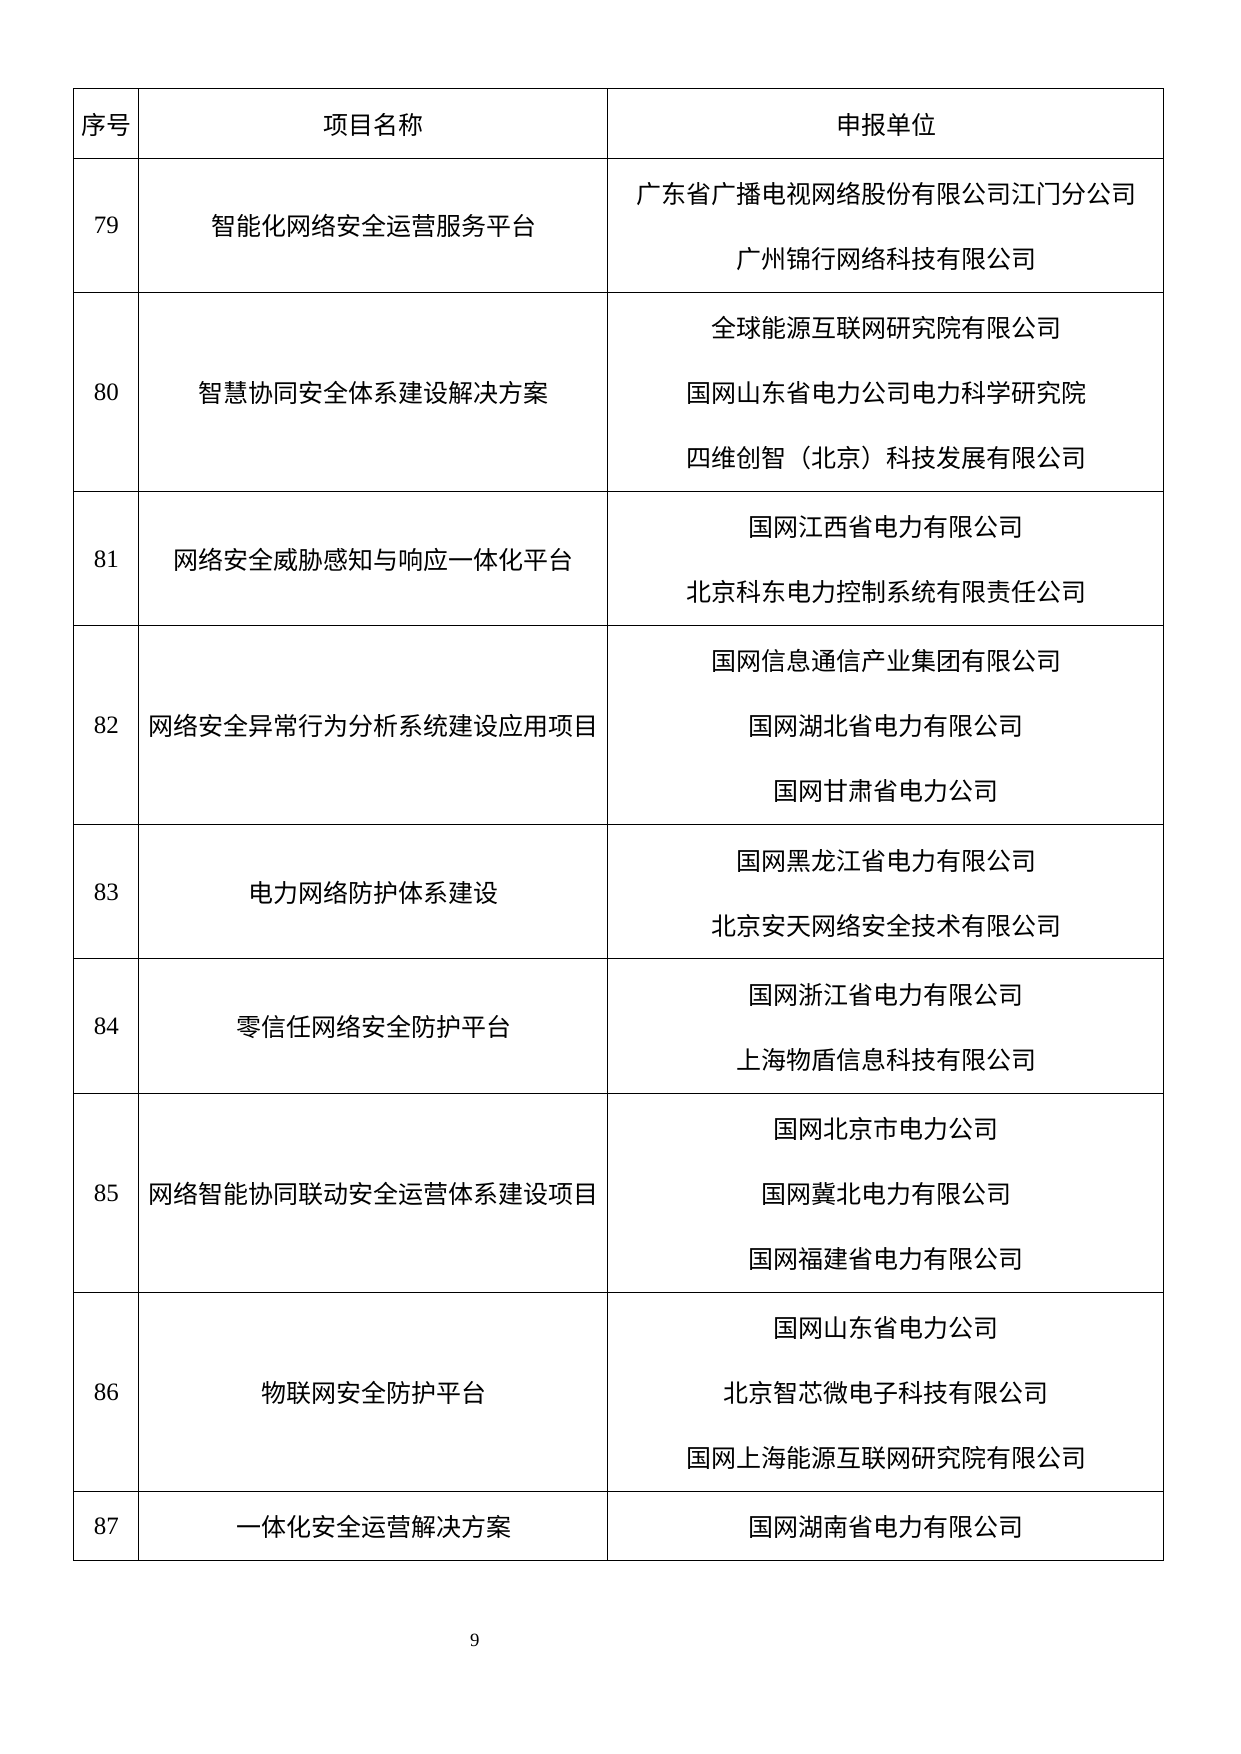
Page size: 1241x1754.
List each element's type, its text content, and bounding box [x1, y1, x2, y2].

table_cell 网络安全异常行为分析系统建设应用项目 [139, 626, 607, 824]
table_cell 82 [74, 626, 138, 824]
table_cell 国网信息通信产业集团有限公司 国网湖北省电力有限公司 国网甘肃省电力公司 [608, 626, 1163, 824]
table_cell 全球能源互联网研究院有限公司 国网山东省电力公司电力科学研究院 四维创智（北京）科技发展有限公司 [608, 293, 1163, 491]
table_cell 87 [74, 1492, 138, 1560]
table_header 项目名称 [139, 89, 607, 157]
table_cell 广东省广播电视网络股份有限公司江门分公司 广州锦行网络科技有限公司 [608, 159, 1163, 292]
table_cell 国网北京市电力公司 国网冀北电力有限公司 国网福建省电力有限公司 [608, 1094, 1163, 1292]
table_cell 智慧协同安全体系建设解决方案 [139, 293, 607, 491]
table_cell 零信任网络安全防护平台 [139, 959, 607, 1092]
table_cell 一体化安全运营解决方案 [139, 1492, 607, 1560]
table_header 序号 [74, 89, 138, 157]
table_cell 网络安全威胁感知与响应一体化平台 [139, 492, 607, 625]
table_cell 物联网安全防护平台 [139, 1293, 607, 1491]
table_cell 网络智能协同联动安全运营体系建设项目 [139, 1094, 607, 1292]
table_cell 国网黑龙江省电力有限公司 北京安天网络安全技术有限公司 [608, 825, 1163, 958]
table_cell 国网湖南省电力有限公司 [608, 1492, 1163, 1560]
table_cell 国网江西省电力有限公司 北京科东电力控制系统有限责任公司 [608, 492, 1163, 625]
table_cell 电力网络防护体系建设 [139, 825, 607, 958]
table_cell 85 [74, 1094, 138, 1292]
table_cell 84 [74, 959, 138, 1092]
table_header 申报单位 [608, 89, 1163, 157]
table_cell 83 [74, 825, 138, 958]
table_cell 80 [74, 293, 138, 491]
table_cell 国网浙江省电力有限公司 上海物盾信息科技有限公司 [608, 959, 1163, 1092]
table_cell 智能化网络安全运营服务平台 [139, 159, 607, 292]
table_cell 81 [74, 492, 138, 625]
table_cell 国网山东省电力公司 北京智芯微电子科技有限公司 国网上海能源互联网研究院有限公司 [608, 1293, 1163, 1491]
table_cell 79 [74, 159, 138, 292]
table_cell 86 [74, 1293, 138, 1491]
